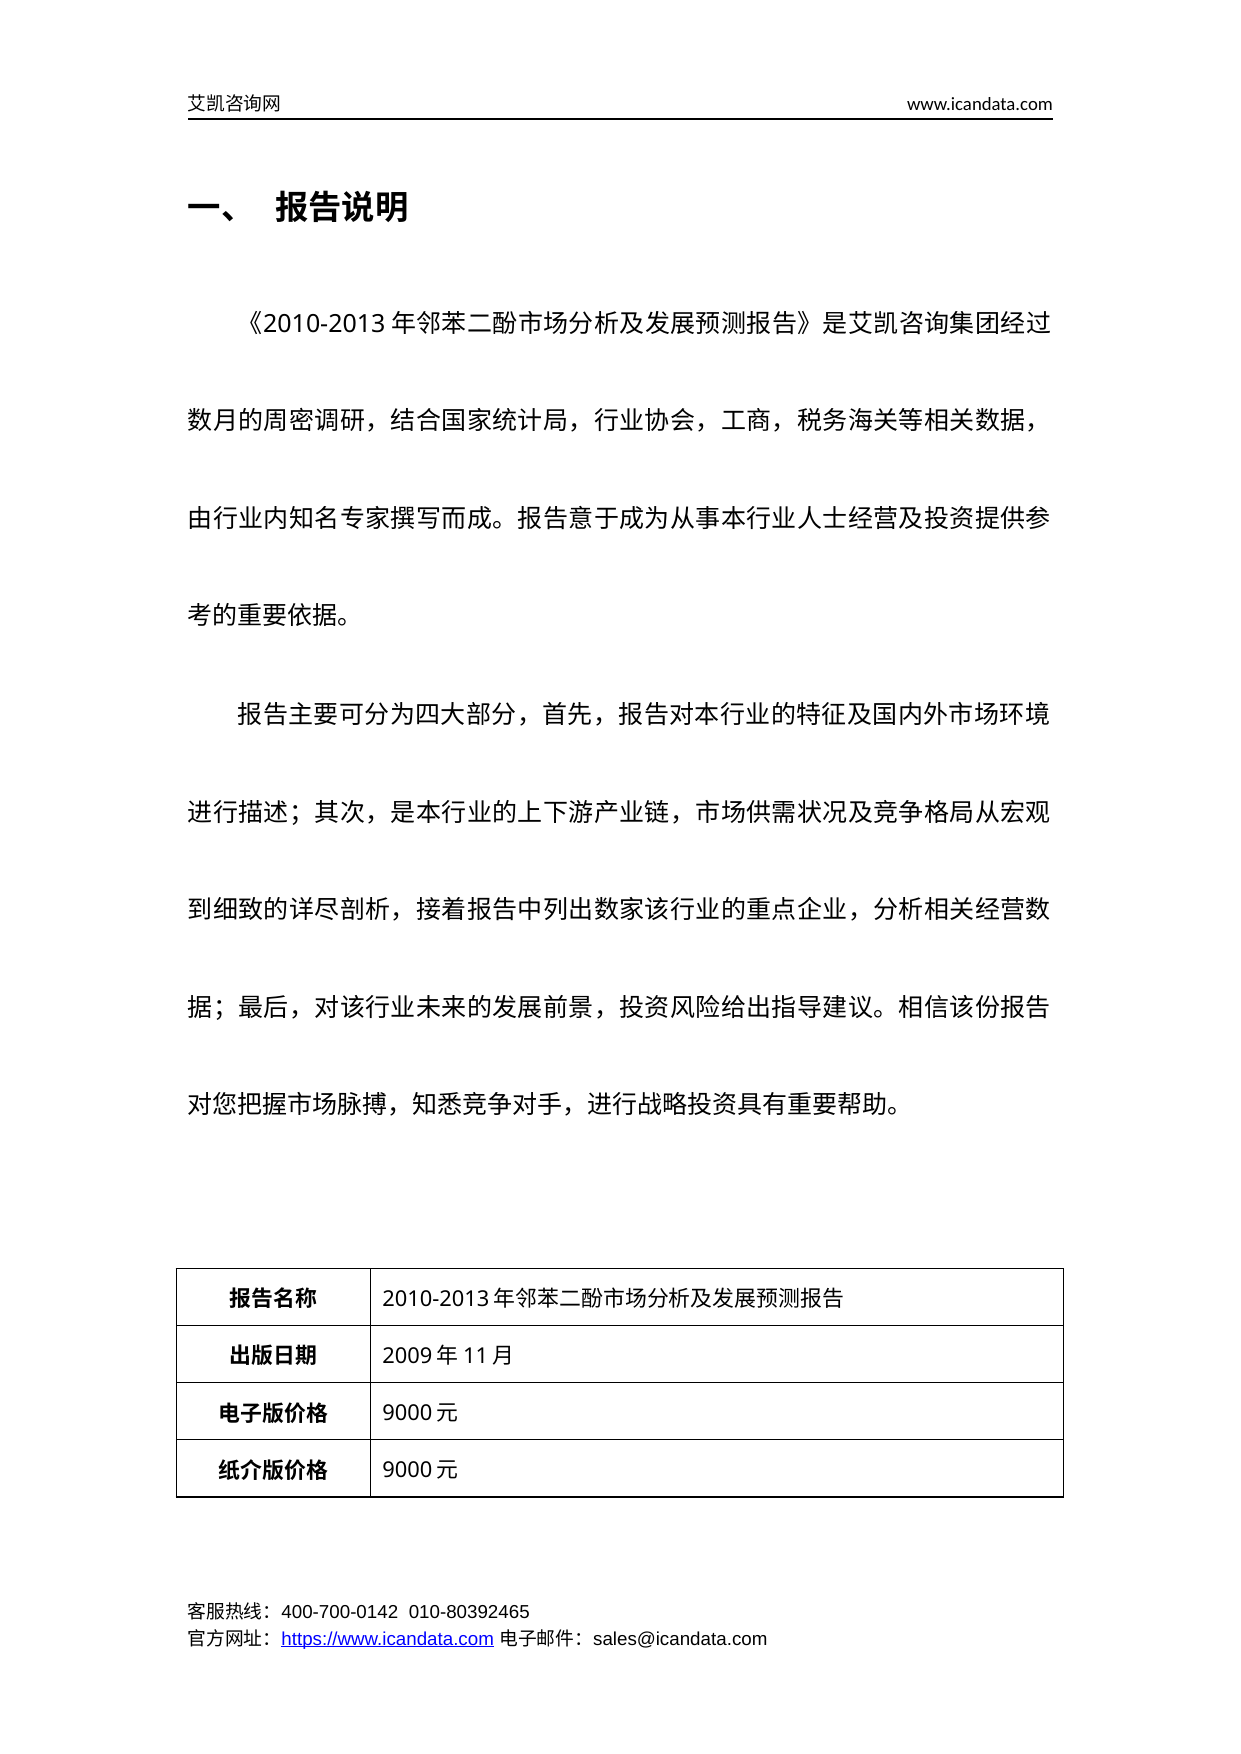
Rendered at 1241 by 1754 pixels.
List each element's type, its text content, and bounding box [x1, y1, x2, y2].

table_cell 电子版价格 [177, 1383, 370, 1439]
table_cell 出版日期 [177, 1326, 370, 1382]
table_cell 纸介版价格 [177, 1440, 370, 1496]
text 《2010-2013年邻苯二酚市场分析及发展预测报告》是艾凯咨询集团经过数月的周密调研，结合国家统计局，行业协会，工商，税务海关等相关数据，由行业内知名专家撰写而成。报告意于成为从事本行业人士经营及投资提供参考的重要依据。 [187, 289, 1053, 646]
table_cell 9000元 [371, 1383, 1063, 1439]
table_header 报告名称 [177, 1269, 370, 1325]
table_header 2010-2013年邻苯二酚市场分析及发展预测报告 [371, 1269, 1063, 1325]
table_cell 2009年11月 [371, 1326, 1063, 1382]
table_cell 9000元 [371, 1440, 1063, 1496]
text 报告主要可分为四大部分，首先，报告对本行业的特征及国内外市场环境进行描述；其次，是本行业的上下游产业链，市场供需状况及竞争格局从宏观到细致的详尽剖析，接着报告中列出数家该行业的重点企业，分析相关经营数据；最后，对该行业未来的发展前景，投资风险给出指导建议。相信该份报告对您把握市场脉搏，知悉竞争对手，进行战略投资具有重要帮助。 [187, 681, 1053, 1136]
subtitle 报告说明 [187, 172, 1053, 237]
